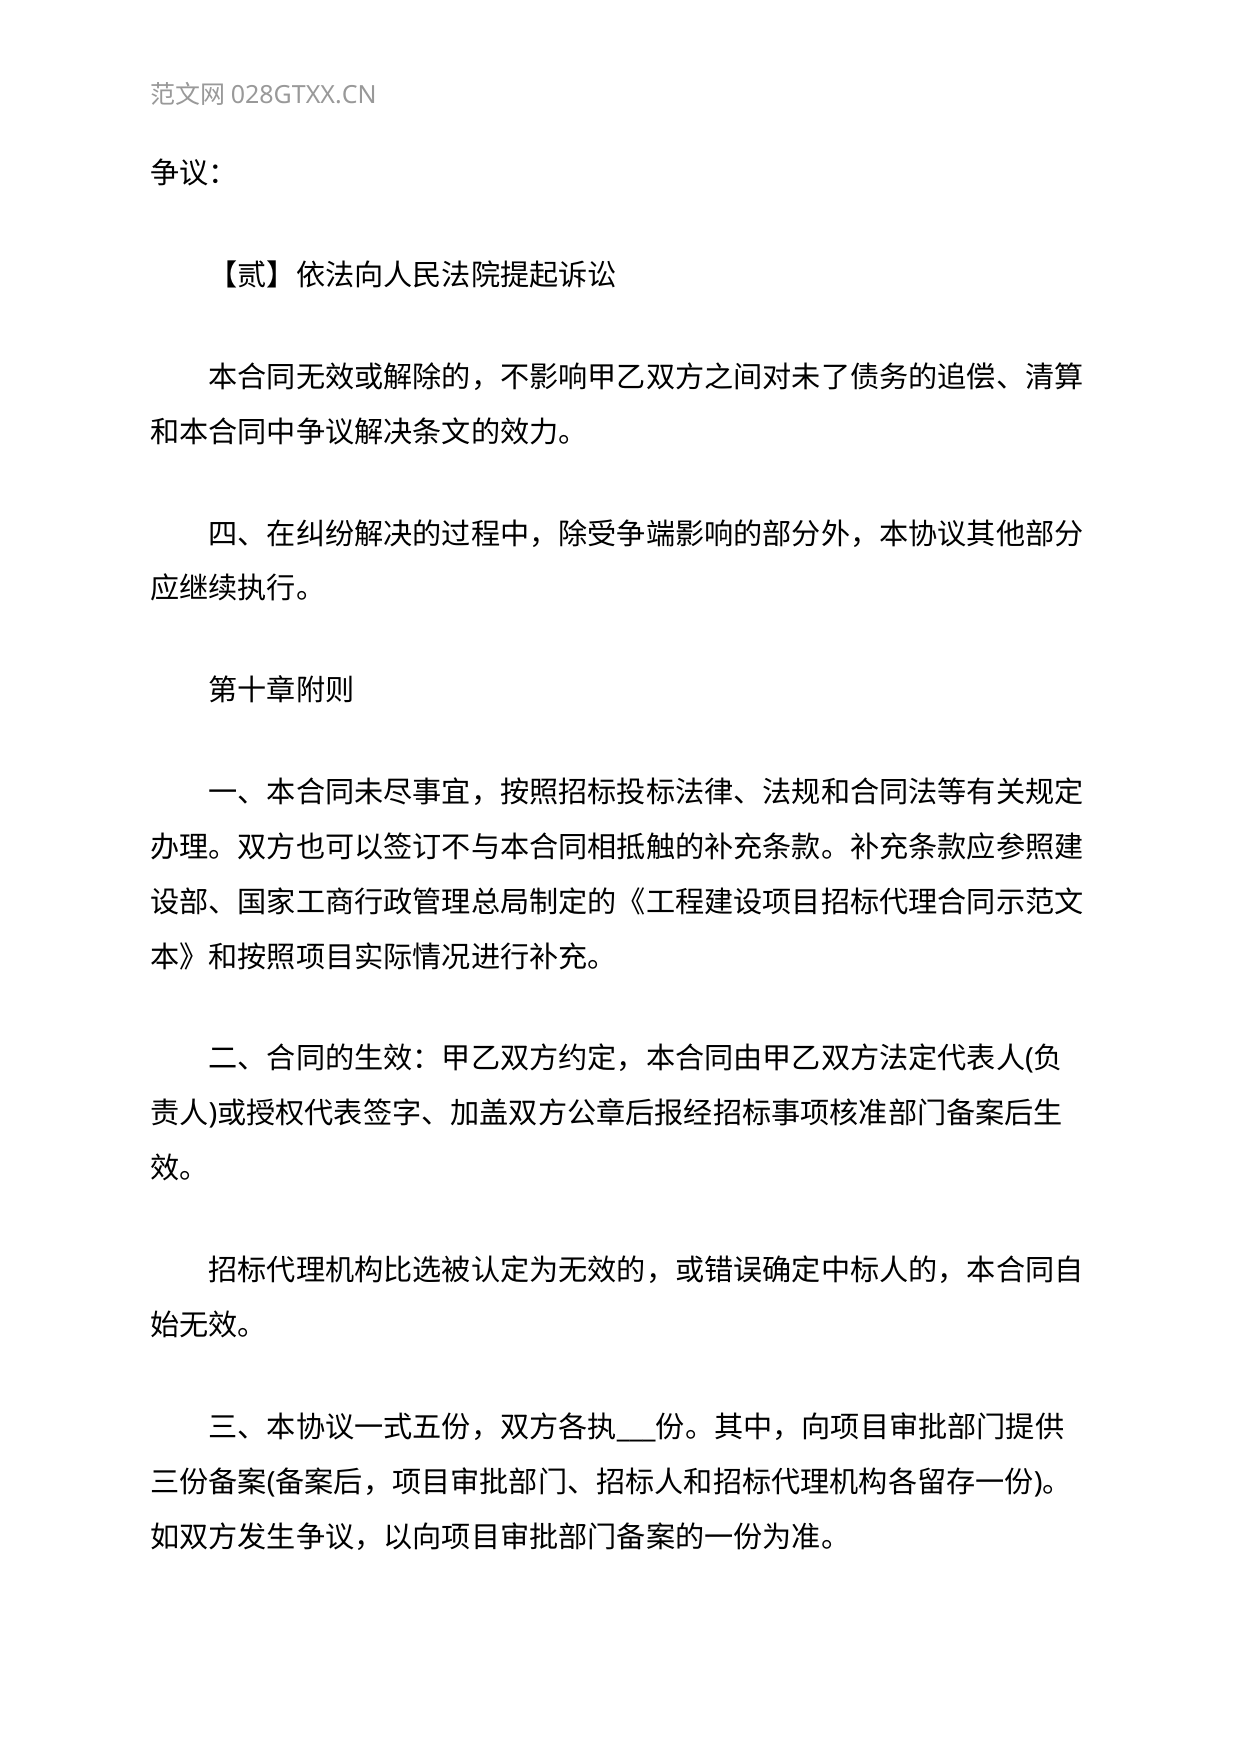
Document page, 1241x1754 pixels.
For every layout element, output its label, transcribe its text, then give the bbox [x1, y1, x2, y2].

text 二、合同的生效：甲乙双方约定，本合同由甲乙双方法定代表人(负责人)或授权代表签字、加盖双方公章后报经招标事项核准部门备案后生效。 [150, 1035, 1090, 1187]
text 三、本协议一式五份，双方各执___份。其中，向项目审批部门提供三份备案(备案后，项目审批部门、招标人和招标代理机构各留存一份)。如双方发生争议，以向项目审批部门备案的一份为准。 [150, 1403, 1090, 1556]
text 一、本合同未尽事宜，按照招标投标法律、法规和合同法等有关规定办理。双方也可以签订不与本合同相抵触的补充条款。补充条款应参照建设部、国家工商行政管理总局制定的《工程建设项目招标代理合同示范文本》和按照项目实际情况进行补充。 [150, 769, 1090, 976]
text 四、在纠纷解决的过程中，除受争端影响的部分外，本协议其他部分应继续执行。 [150, 510, 1090, 607]
text 本合同无效或解除的，不影响甲乙双方之间对未了债务的追偿、清算和本合同中争议解决条文的效力。 [150, 353, 1090, 451]
text 第十章附则 [150, 667, 1090, 709]
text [150, 150, 1090, 192]
text 招标代理机构比选被认定为无效的，或错误确定中标人的，本合同自始无效。 [150, 1247, 1090, 1344]
text 【贰】依法向人民法院提起诉讼 [150, 252, 1090, 294]
